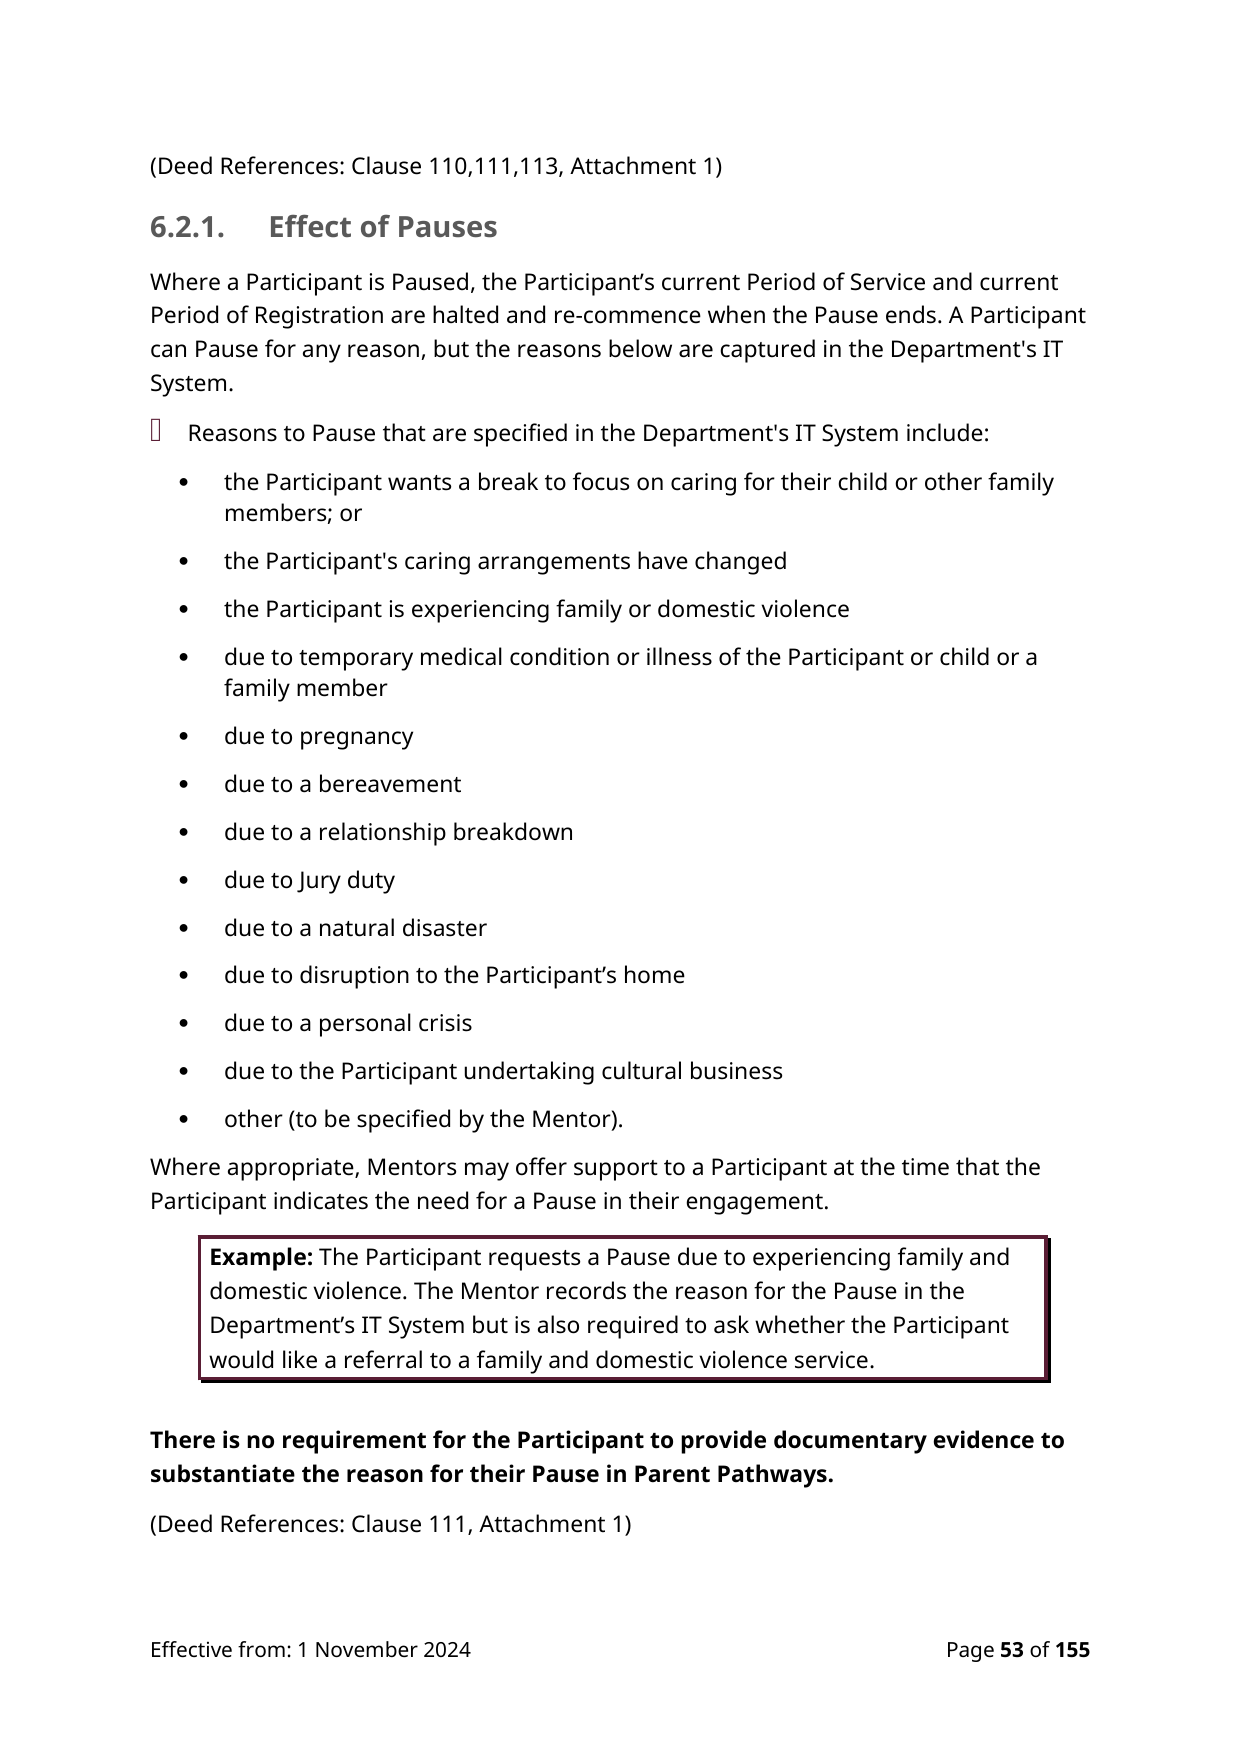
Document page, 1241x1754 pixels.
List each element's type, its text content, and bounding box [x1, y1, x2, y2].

text There is no requirement for the Participant to provide documentary evidence to substantiate the reason for their Pause in Parent Pathways. [150, 1424, 1090, 1489]
subtitle Effect of Pauses [150, 206, 1090, 246]
text due to Jury duty [179, 864, 1090, 895]
text the Participant wants a break to focus on caring for their child or other family members; or [179, 466, 1090, 528]
text Example: The Participant requests a Pause due to experiencing family and domestic violence. The Mentor records the reason for the Pause in the Department’s IT System but is also required to ask whether the Participant would like a referral to a family and domestic violence service. [201, 1239, 1044, 1377]
text other (to be specified by the Mentor). [179, 1103, 1090, 1134]
text due to the Participant undertaking cultural business [179, 1055, 1090, 1087]
text due to a natural disaster [179, 912, 1090, 943]
text (Deed References: Clause 110,111,113, Attachment 1) [150, 150, 1090, 181]
text Reasons to Pause that are specified in the Department's IT System include: [150, 417, 1090, 449]
text Where a Participant is Paused, the Participant’s current Period of Service and current Period of Registration are halted and re-commence when the Pause ends. A Participant can Pause for any reason, but the reasons below are captured in the Department's IT System. [150, 266, 1090, 398]
text due to pregnancy [179, 720, 1090, 751]
text due to temporary medical condition or illness of the Participant or child or a family member [179, 641, 1090, 703]
text due to a relationship breakdown [179, 816, 1090, 847]
text due to disruption to the Participant’s home [179, 959, 1090, 991]
text due to a bereavement [179, 768, 1090, 799]
text due to a personal crisis [179, 1007, 1090, 1039]
text Where appropriate, Mentors may offer support to a Participant at the time that the Participant indicates the need for a Pause in their engagement. [150, 1151, 1090, 1216]
text the Participant's caring arrangements have changed [179, 545, 1090, 576]
text the Participant is experiencing family or domestic violence [179, 593, 1090, 624]
text (Deed References: Clause 111, Attachment 1) [150, 1508, 1090, 1539]
